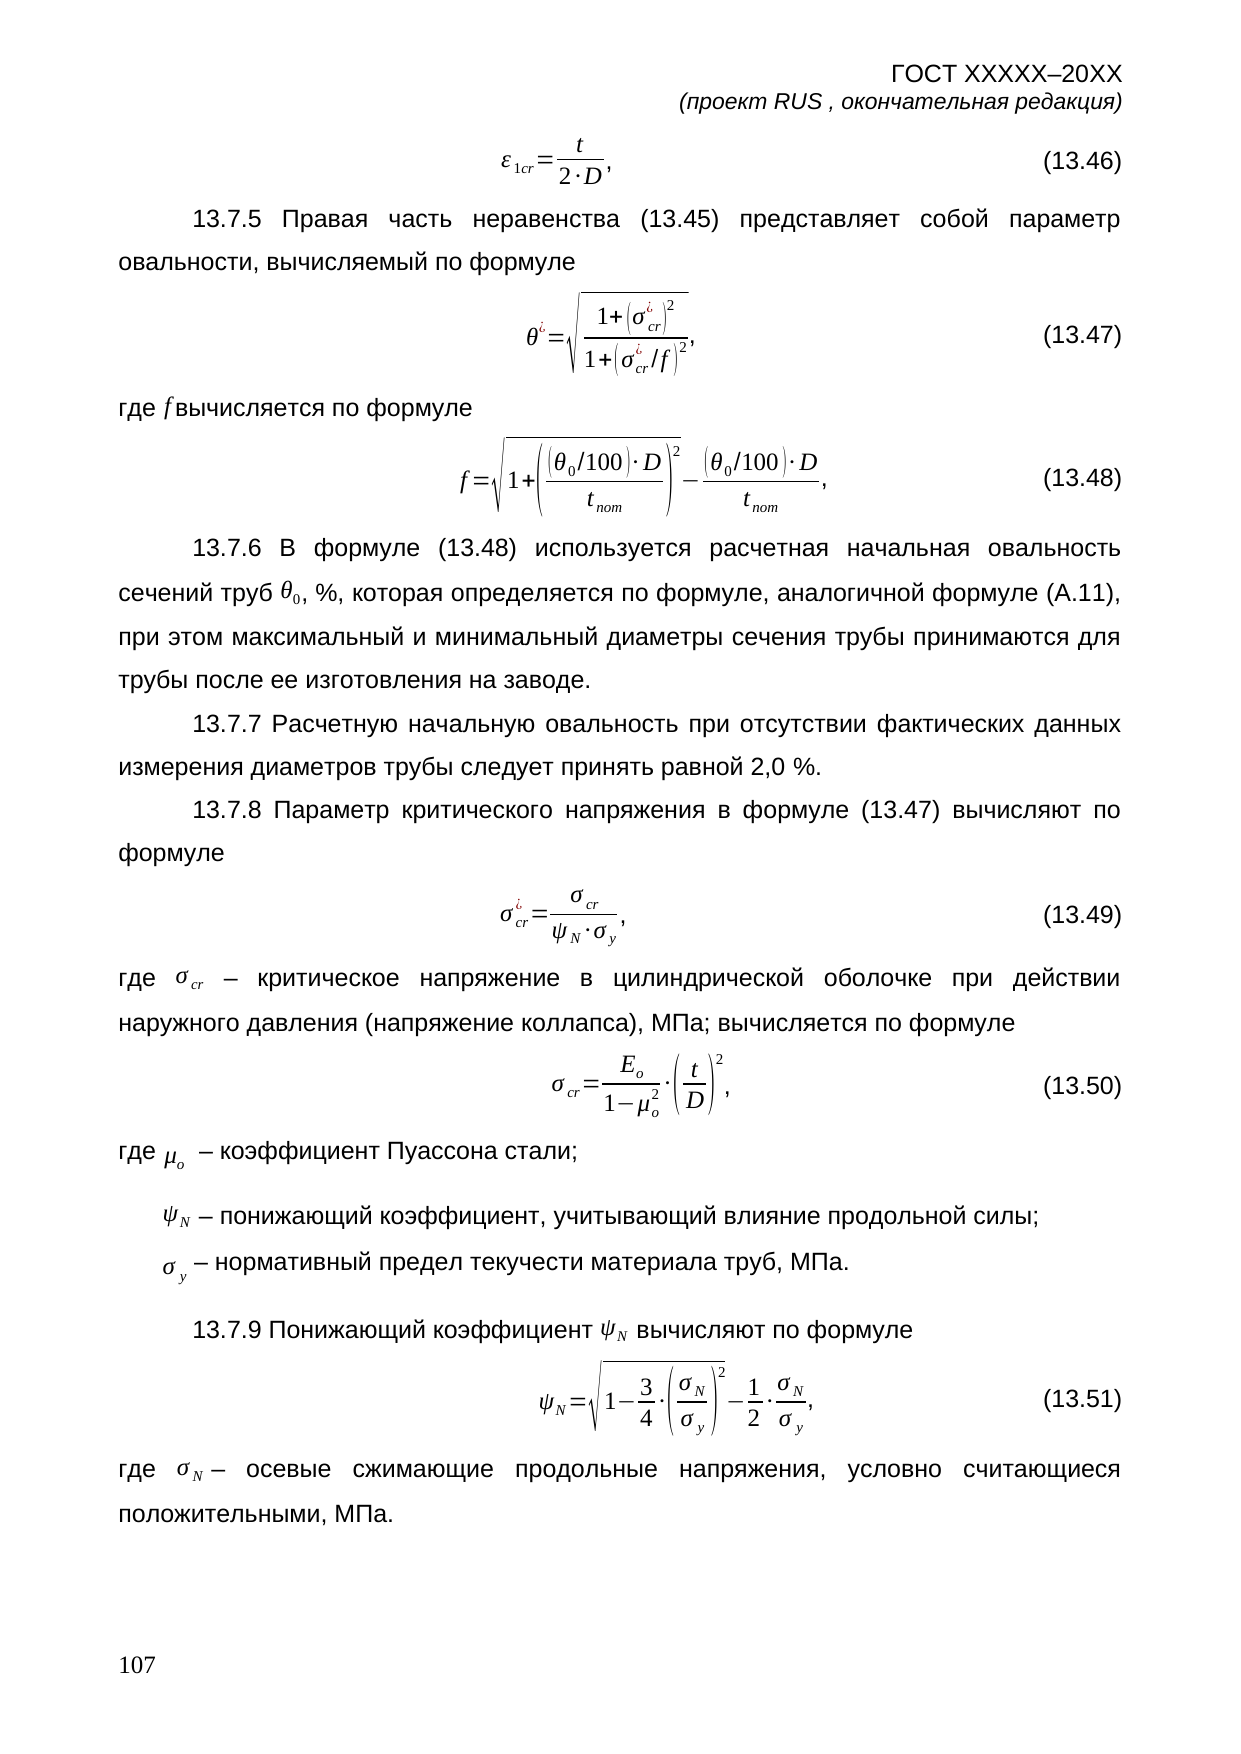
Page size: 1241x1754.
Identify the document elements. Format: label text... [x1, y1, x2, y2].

text , (13.46) [413, 131, 1122, 190]
text , (13.50) [118, 1051, 1122, 1121]
text где – критическое напряжение в цилиндрической оболочке при действии наружного давления (напряжение коллапса), МПа; вычисляется по формуле [118, 962, 1122, 1036]
text 13.7.6 В формуле (13.48) используется расчетная начальная овальность сечений труб , %, которая определяется по формуле, аналогичной формуле (А.11), при этом максимальный и минимальный диаметры сечения трубы принимаются для трубы после ее изготовления на заводе. [118, 533, 1122, 694]
text 13.7.9 Понижающий коэффициент вычисляют по формуле [118, 1313, 1122, 1345]
text где – коэффициент Пуассона стали; [118, 1135, 1122, 1178]
text , (13.48) [118, 436, 1122, 519]
text где вычисляется по формуле [118, 392, 1122, 421]
text , (13.49) [118, 881, 1122, 947]
text 13.7.8 Параметр критического напряжения в формуле (13.47) вычисляют по формуле [118, 795, 1122, 867]
text 13.7.7 Расчетную начальную овальность при отсутствии фактических данных измерения диаметров трубы следует принять равной 2,0 %. [118, 708, 1122, 780]
text где – осевые сжимающие продольные напряжения, условно считающиеся положительными, МПа. [118, 1453, 1122, 1528]
text , (13.47) [118, 291, 1122, 378]
text – понижающий коэффициент, учитывающий влияние продольной силы; [118, 1199, 1122, 1231]
text , (13.51) [118, 1359, 1122, 1439]
text 13.7.5 Правая часть неравенства (13.45) представляет собой параметр овальности, вычисляемый по формуле [118, 204, 1122, 276]
text – нормативный предел текучести материала труб, МПа. [118, 1245, 1122, 1291]
